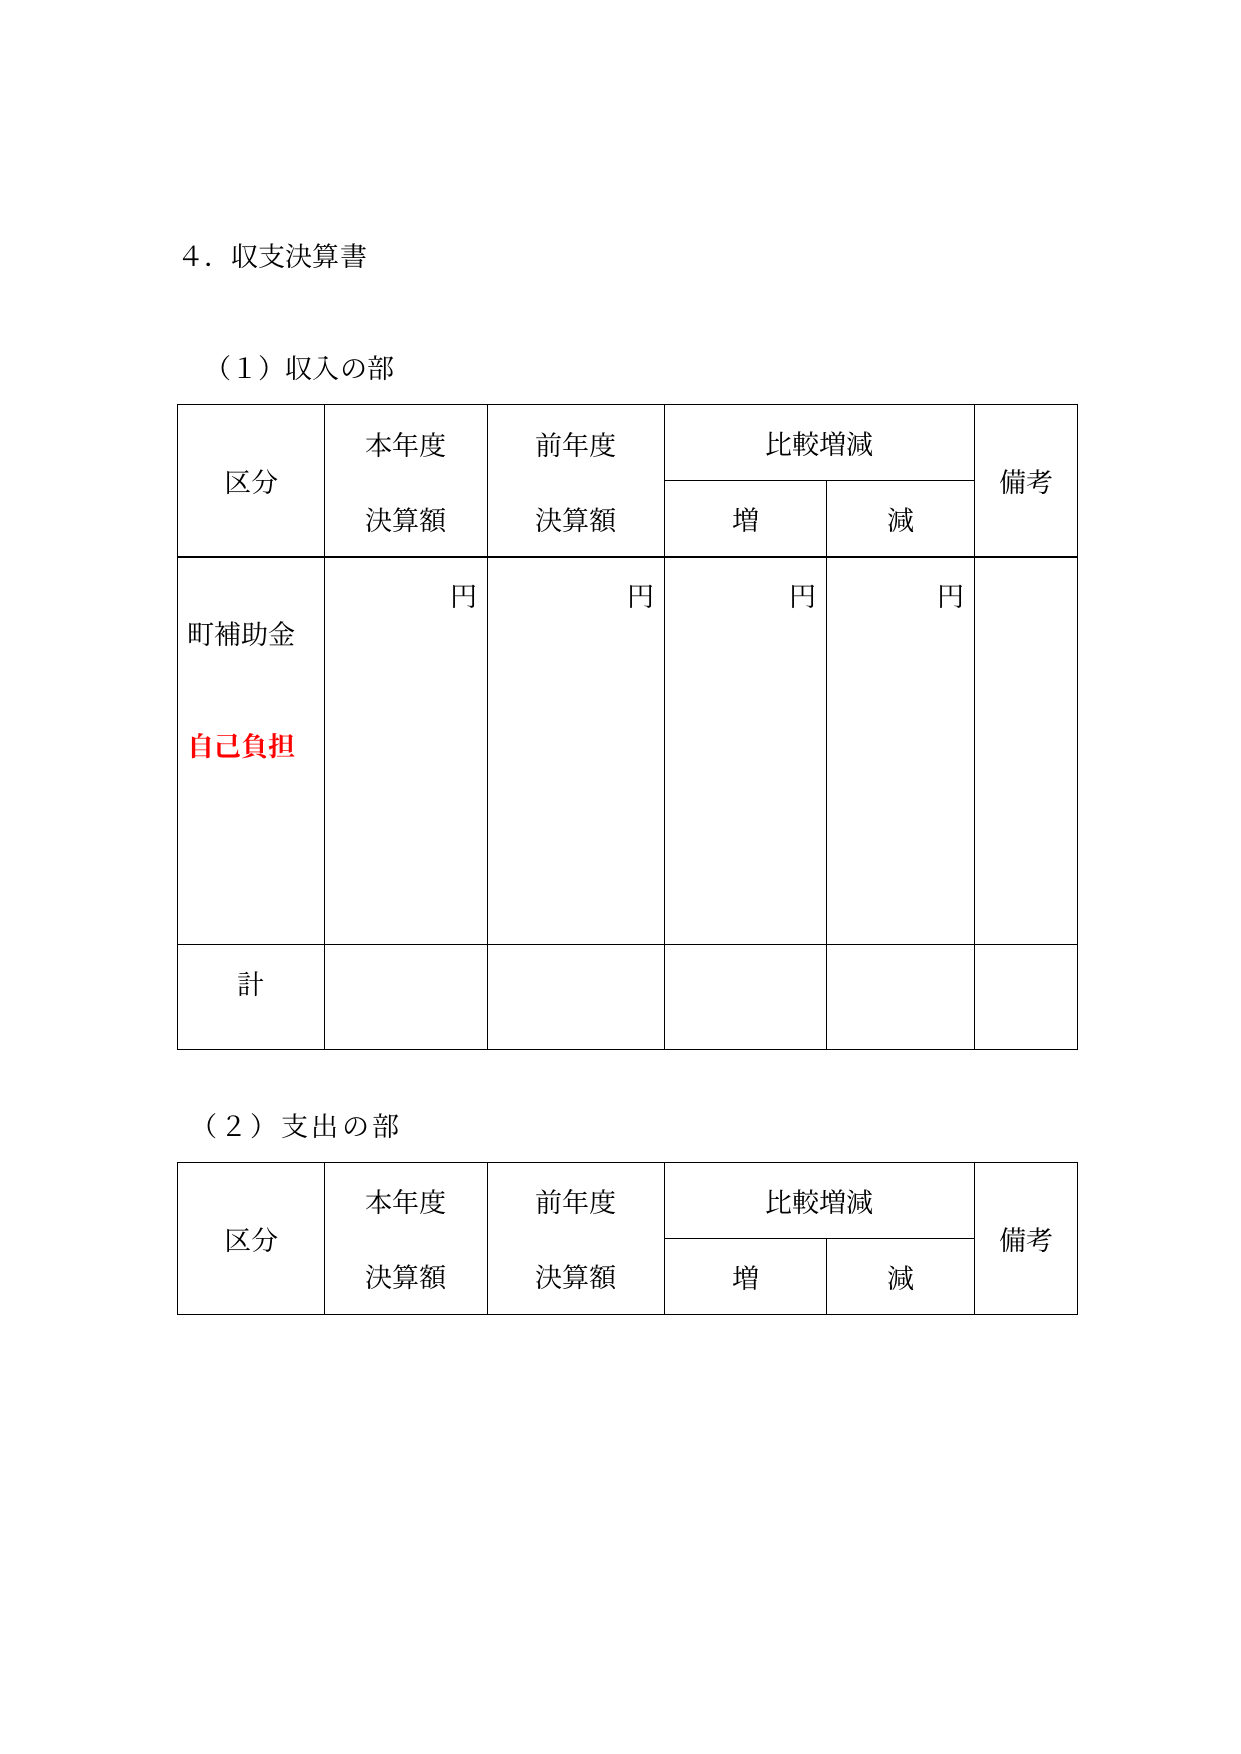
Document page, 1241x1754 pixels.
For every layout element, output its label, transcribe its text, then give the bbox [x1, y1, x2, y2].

table_cell [827, 945, 974, 1049]
table_header 区分 [178, 405, 324, 556]
table_cell 減 [827, 481, 974, 556]
table_cell [975, 945, 1077, 1049]
table_header 本年度 決算額 [325, 405, 487, 556]
table_cell [488, 945, 664, 1049]
text （２）支出の部 [177, 1087, 1063, 1162]
table_header 備考 [975, 1163, 1077, 1314]
table_cell 円 [488, 558, 664, 944]
table_cell 円 [665, 558, 826, 944]
table_cell 町補助金 自己負担 [178, 558, 324, 944]
table_cell 増 [665, 1239, 826, 1314]
table_header 比較増減 [665, 405, 974, 480]
table_cell 円 [827, 558, 974, 944]
table_cell 減 [827, 1239, 974, 1314]
table_cell 円 [325, 558, 487, 944]
table_header 本年度 決算額 [325, 1163, 487, 1314]
text （１）収入の部 [177, 329, 1063, 404]
table_header 前年度 決算額 [488, 1163, 664, 1314]
table_cell [665, 945, 826, 1049]
table_cell 計 [178, 945, 324, 1049]
table_header 前年度 決算額 [488, 405, 664, 556]
text ４．収支決算書 [177, 217, 1063, 292]
table_header 区分 [178, 1163, 324, 1314]
table_header 比較増減 [665, 1163, 974, 1238]
table_header 備考 [975, 405, 1077, 556]
table_cell [325, 945, 487, 1049]
table_cell [975, 558, 1077, 944]
table_cell 増 [665, 481, 826, 556]
